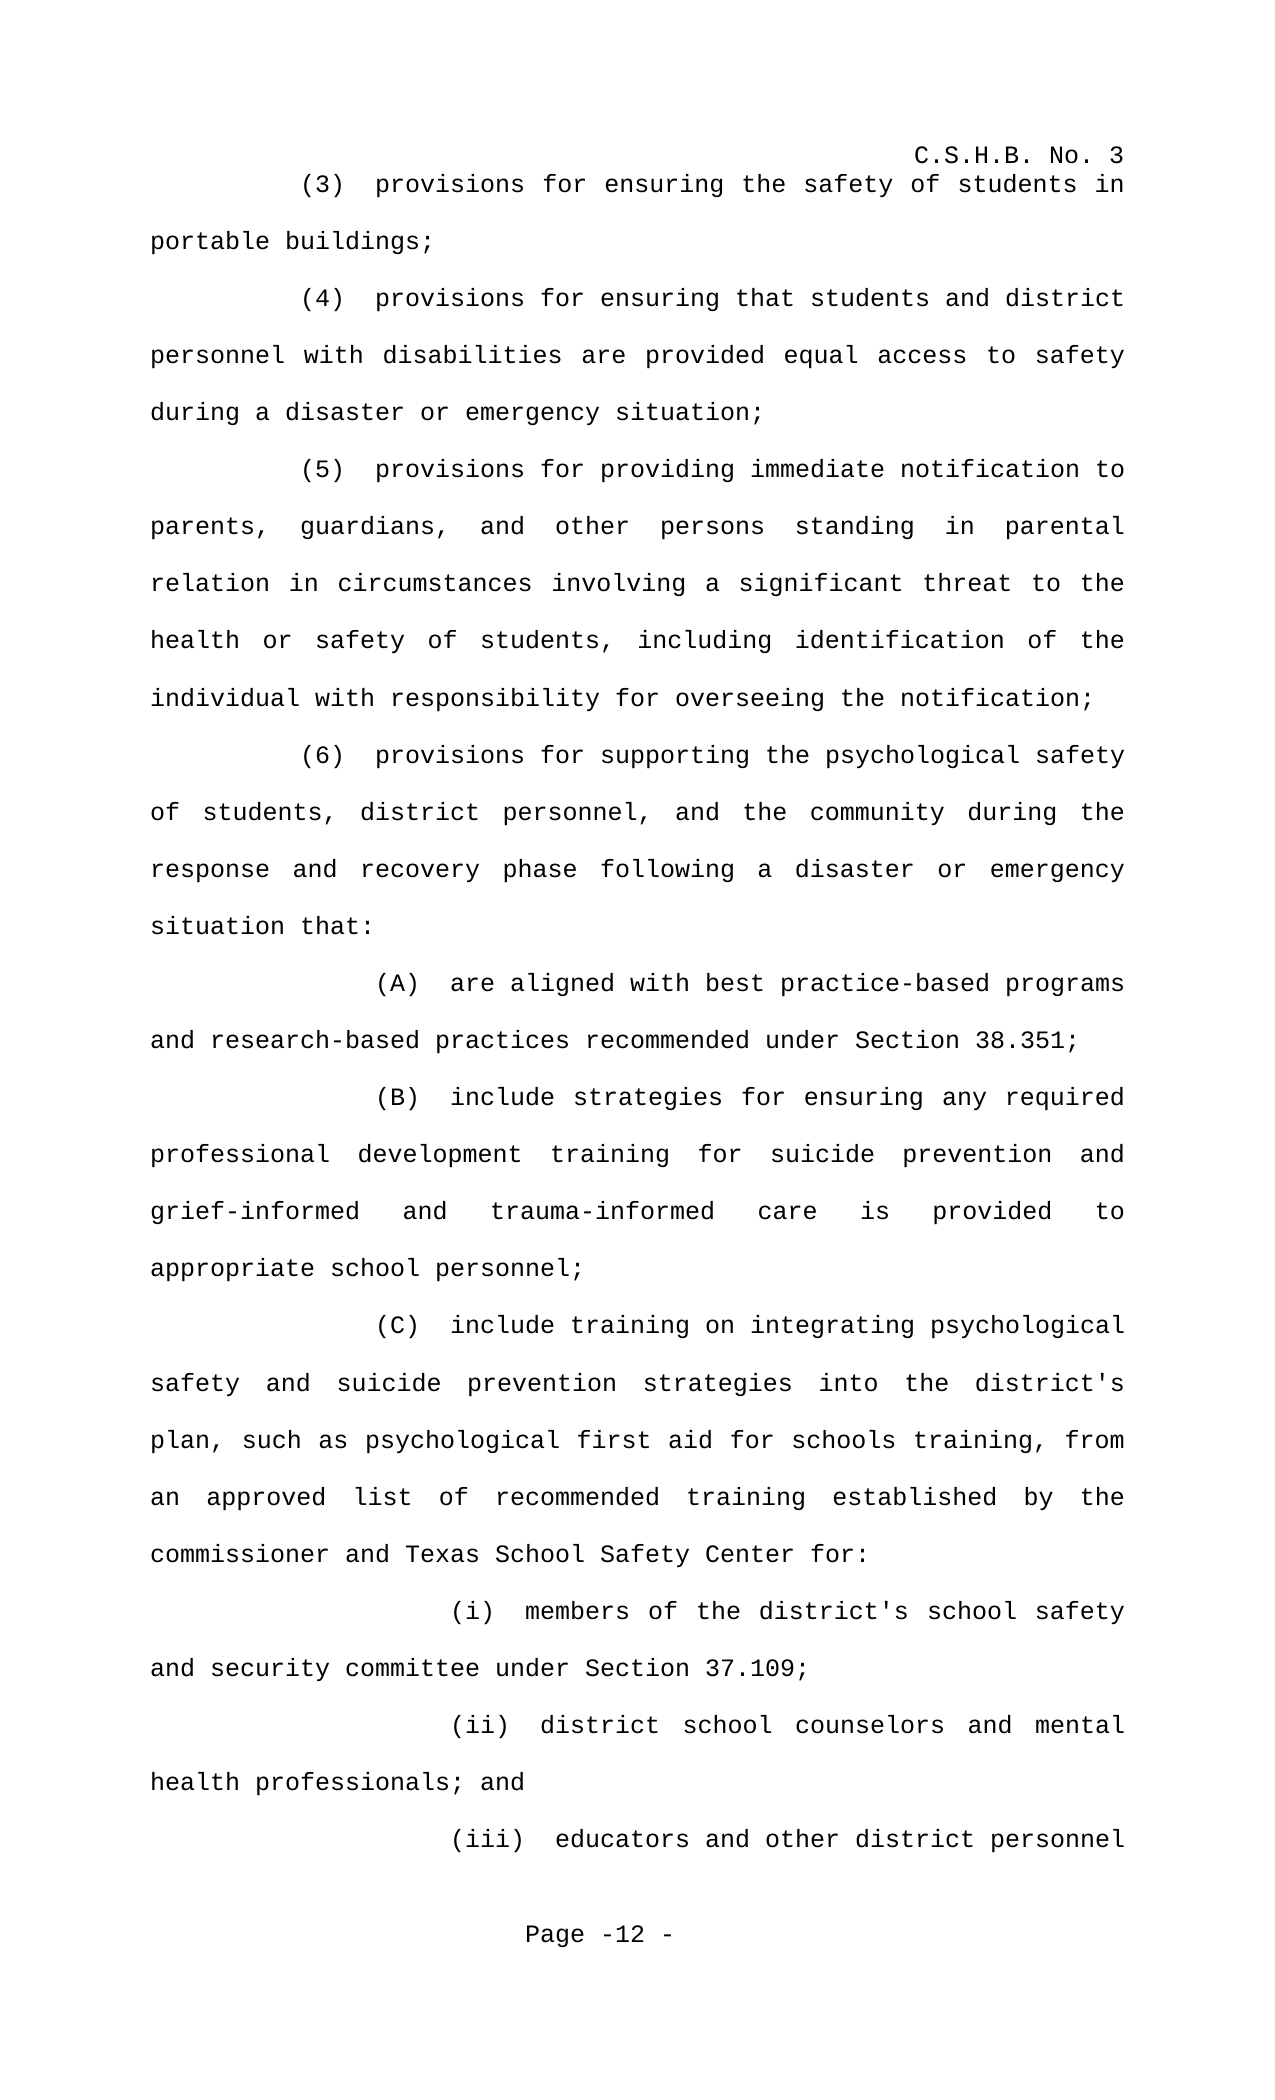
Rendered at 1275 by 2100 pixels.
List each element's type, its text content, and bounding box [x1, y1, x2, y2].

text (ii) district school counselors and mental health professionals; and [150, 1712, 1125, 1798]
text (A) are aligned with best practice-based programs and research-based practices recommended under Section 38.351; [150, 970, 1125, 1056]
text (B) include strategies for ensuring any required professional development training for suicide prevention and grief-informed and trauma-informed care is provided to appropriate school personnel; [150, 1084, 1125, 1284]
text (6) provisions for supporting the psychological safety of students, district personnel, and the community during the response and recovery phase following a disaster or emergency situation that: [150, 742, 1125, 942]
text (3) provisions for ensuring the safety of students in portable buildings; [150, 171, 1125, 257]
text (4) provisions for ensuring that students and district personnel with disabilities are provided equal access to safety during a disaster or emergency situation; [150, 285, 1125, 428]
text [150, 1827, 1125, 1855]
text (i) members of the district's school safety and security committee under Section 37.109; [150, 1598, 1125, 1684]
text (5) provisions for providing immediate notification to parents, guardians, and other persons standing in parental relation in circumstances involving a significant threat to the health or safety of students, including identification of the individual with responsibility for overseeing the notification; [150, 457, 1125, 713]
text (C) include training on integrating psychological safety and suicide prevention strategies into the district's plan, such as psychological first aid for schools training, from an approved list of recommended training established by the commissioner and Texas School Safety Center for: [150, 1313, 1125, 1570]
